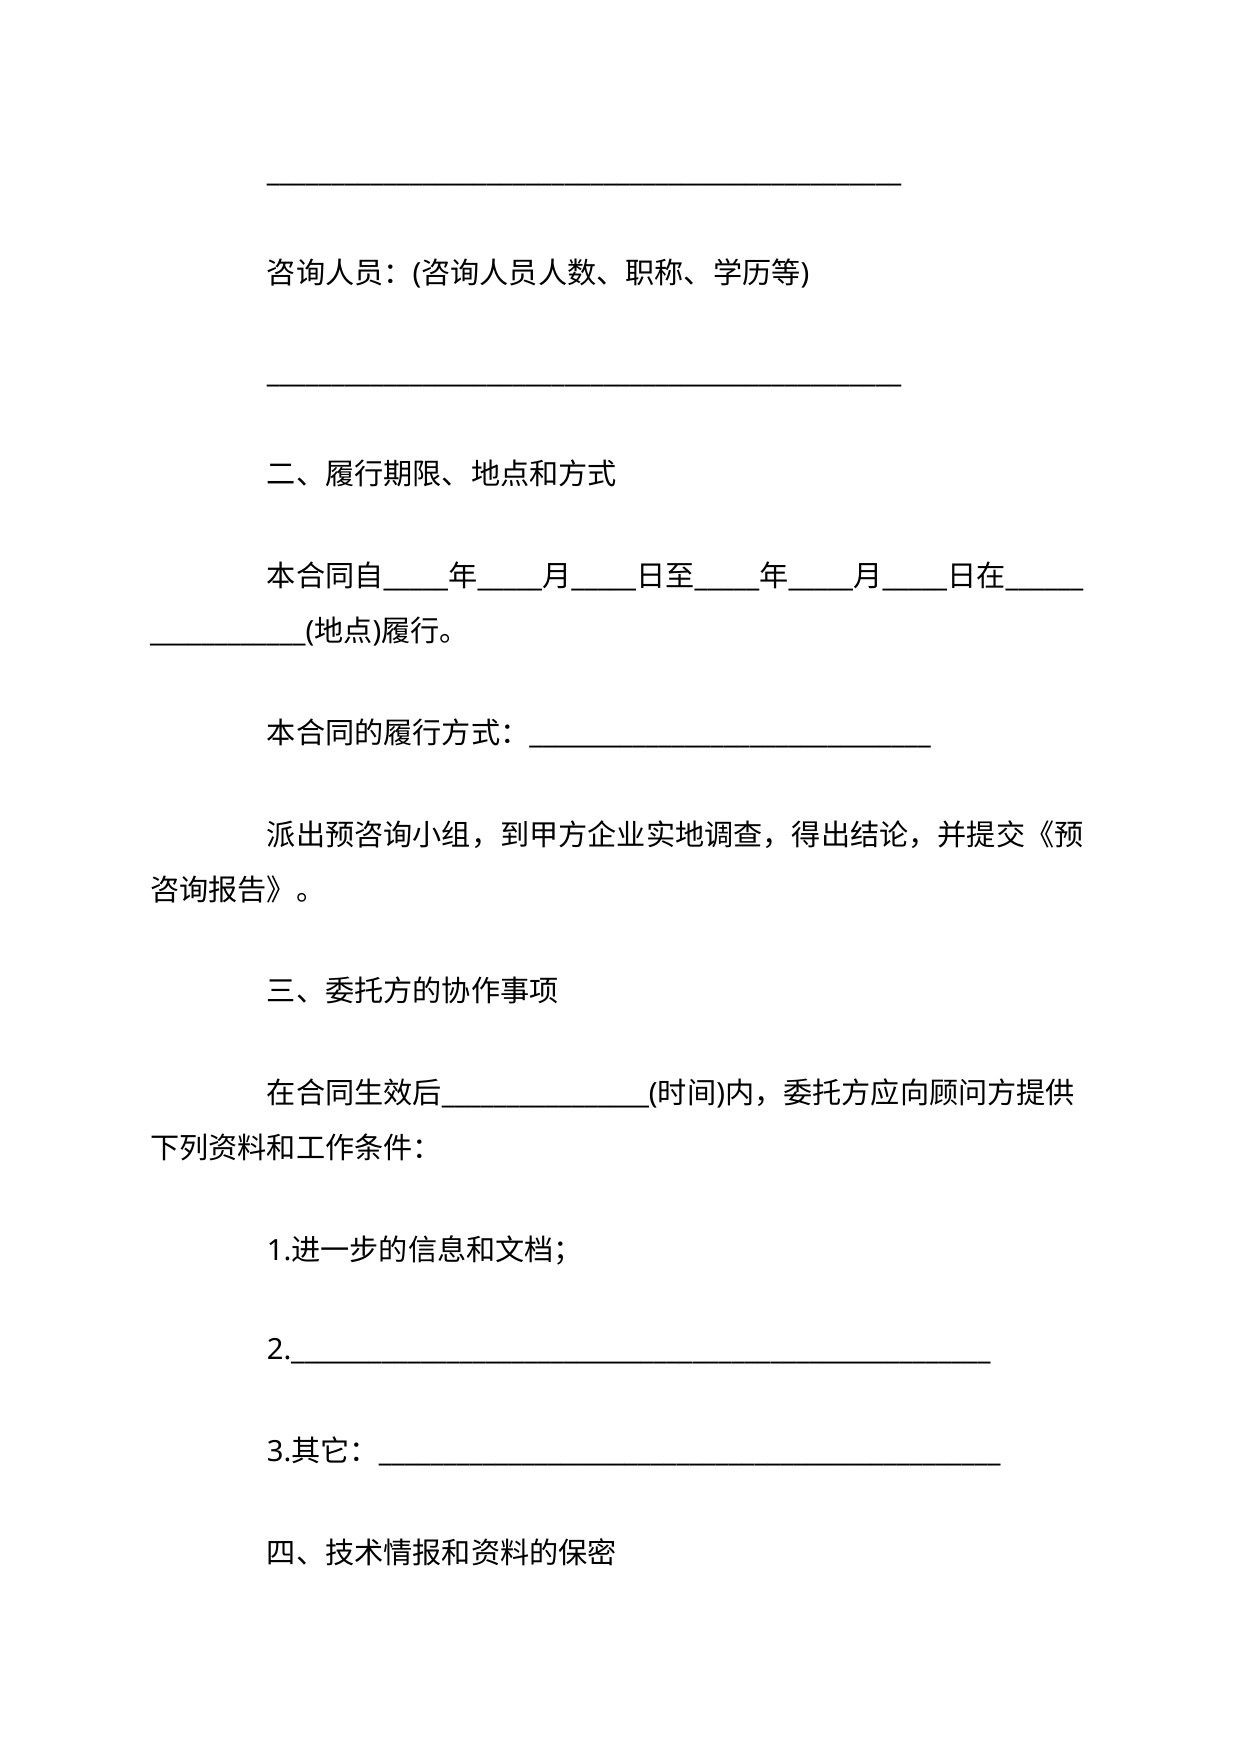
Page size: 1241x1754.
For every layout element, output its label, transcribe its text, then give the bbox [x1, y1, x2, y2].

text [150, 150, 1090, 190]
text 本合同的履行方式：_______________________________ [150, 709, 1090, 752]
text 1.进一步的信息和文档； [150, 1226, 1090, 1269]
text 三、委托方的协作事项 [150, 968, 1090, 1010]
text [150, 351, 1090, 391]
text 四、技术情报和资料的保密 [150, 1530, 1090, 1572]
text 派出预咨询小组，到甲方企业实地调查，得出结论，并提交《预咨询报告》。 [150, 811, 1090, 908]
text 2.______________________________________________________ [150, 1328, 1090, 1368]
text 在合同生效后________________(时间)内，委托方应向顾问方提供下列资料和工作条件： [150, 1070, 1090, 1167]
text 本合同自_____年_____月_____日至_____年_____月_____日在__________________(地点)履行。 [150, 552, 1090, 650]
text 二、履行期限、地点和方式 [150, 451, 1090, 493]
text 咨询人员：(咨询人员人数、职称、学历等) [150, 249, 1090, 292]
text 3.其它：________________________________________________ [150, 1428, 1090, 1470]
